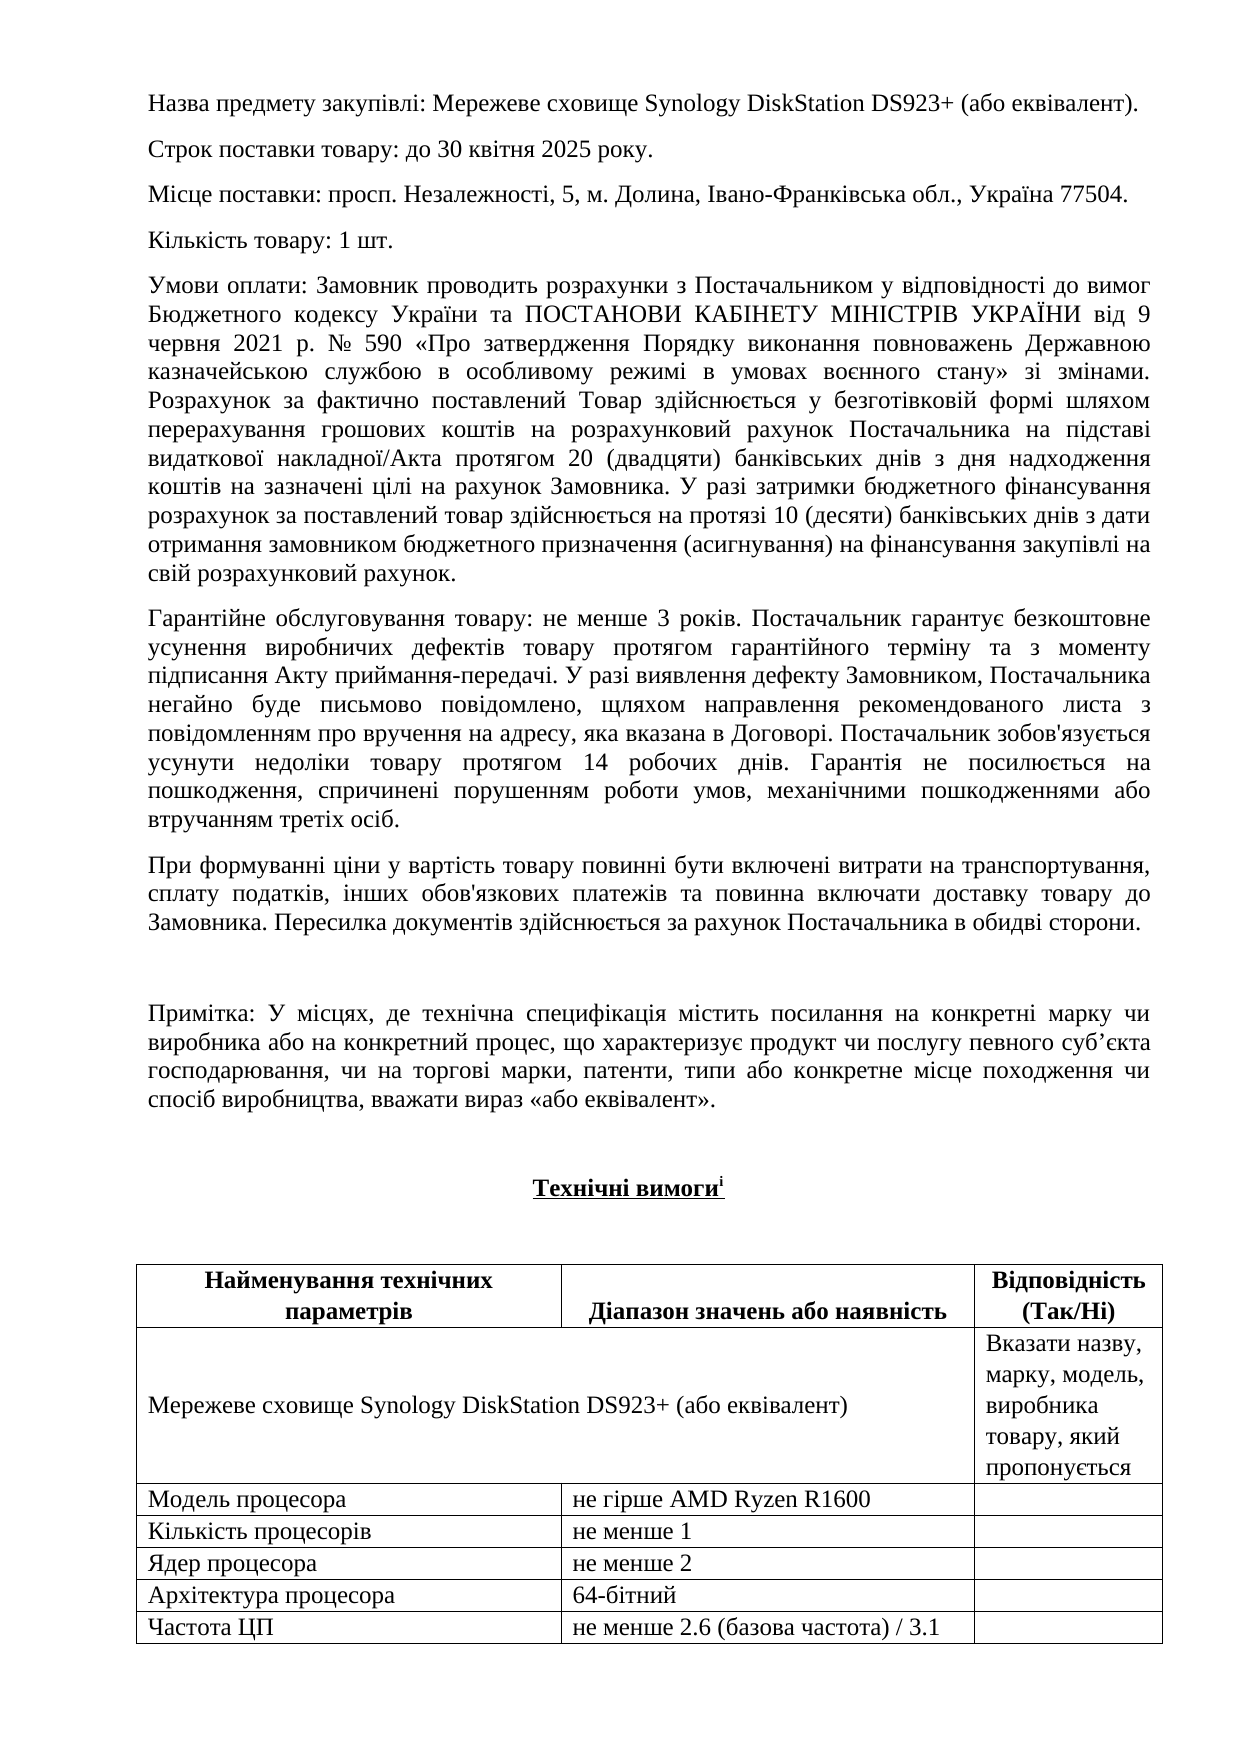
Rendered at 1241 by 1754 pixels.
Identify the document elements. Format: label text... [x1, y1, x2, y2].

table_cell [562, 1612, 974, 1643]
table_cell Ядер процесора [137, 1548, 561, 1579]
text При формуванні ціни у вартість товару повинні бути включені витрати на транспортування, сплату податків, інших обов'язкових платежів та повинна включати доставку товару до Замовника. Пересилка документів здійснюється за рахунок Постачальника в обидві сторони. [148, 850, 1152, 936]
table_cell Частота ЦП [137, 1612, 561, 1643]
text Технічні вимоги [148, 1173, 1152, 1202]
table_cell [975, 1484, 1162, 1515]
table_header Відповідність (Так/Ні) [975, 1265, 1162, 1327]
table_cell Кількість процесорів [137, 1516, 561, 1547]
text Кількість товару: 1 шт. [148, 225, 1152, 253]
text Гарантійне обслуговування товару: не менше 3 років. Постачальник гарантує безкоштовне усунення виробничих дефектів товару протягом гарантійного терміну та з моменту підписання Акту приймання-передачі. У разі виявлення дефекту Замовником, Постачальника негайно буде письмово повідомлено, щляхом направлення рекомендованого листа з повідомленням про вручення на адресу, яка вказана в Договорі. Постачальник зобов'язується усунути недоліки товару протягом 14 робочих днів. Гарантія не посилюється на пошкодження, спричинені порушенням роботи умов, механічними пошкодженнями або втручанням третіх осіб. [148, 603, 1152, 833]
table_cell Архітектура процесора [137, 1580, 561, 1611]
table_header Найменування технічних параметрів [137, 1265, 561, 1327]
table_cell не менше 2 [562, 1548, 974, 1579]
table_cell не менше 1 [562, 1516, 974, 1547]
text Назва предмету закупівлі: Мережеве сховище Synology DiskStation DS923+ (або еквівалент). [148, 88, 1152, 117]
table_cell [975, 1548, 1162, 1579]
table_header Діапазон значень або наявність [562, 1265, 974, 1327]
text Примітка: У місцях, де технічна специфікація містить посилання на конкретні марку чи виробника або на конкретний процес, що характеризує продукт чи послугу певного суб’єкта господарювання, чи на торгові марки, патенти, типи або конкретне місце походження чи спосіб виробництва, вважати вираз «або еквівалент». [148, 998, 1152, 1113]
table_cell Мережеве сховище Synology DiskStation DS923+ (або еквівалент) [137, 1328, 974, 1483]
table_cell не гірше AMD Ryzen R1600 [562, 1484, 974, 1515]
table_cell Вказати назву, марку, модель, виробника товару, який пропонується [975, 1328, 1162, 1483]
table_cell 64-бітний [562, 1580, 974, 1611]
text Строк поставки товару: до 30 квітня 2025 року. [148, 134, 1152, 163]
table_cell [975, 1580, 1162, 1611]
text Місце поставки: просп. Незалежності, 5, м. Долина, Івано-Франківська обл., Україна 77504. [148, 179, 1152, 208]
text Умови оплати: Замовник проводить розрахунки з Постачальником у відповідності до вимог Бюджетного кодексу України та ПОСТАНОВИ КАБІНЕТУ МІНІСТРІВ УКРАЇНИ від 9 червня 2021 р. № 590 «Про затвердження Порядку виконання повноважень Державною казначейською службою в особливому режимі в умовах воєнного стану» зі змінами. Розрахунок за фактично поставлений Товар здійснюється у безготівковій формі шляхом перерахування грошових коштів на розрахунковий рахунок Постачальника на підставі видаткової накладної/Акта протягом 20 (двадцяти) банківських днів з дня надходження коштів на зазначені цілі на рахунок Замовника. У разі затримки бюджетного фінансування розрахунок за поставлений товар здійснюється на протязі 10 (десяти) банківських днів з дати отримання замовником бюджетного призначення (асигнування) на фінансування закупівлі на свій розрахунковий рахунок. [148, 270, 1152, 586]
table_cell [975, 1516, 1162, 1547]
table_cell Модель процесора [137, 1484, 561, 1515]
table_cell [975, 1612, 1162, 1643]
